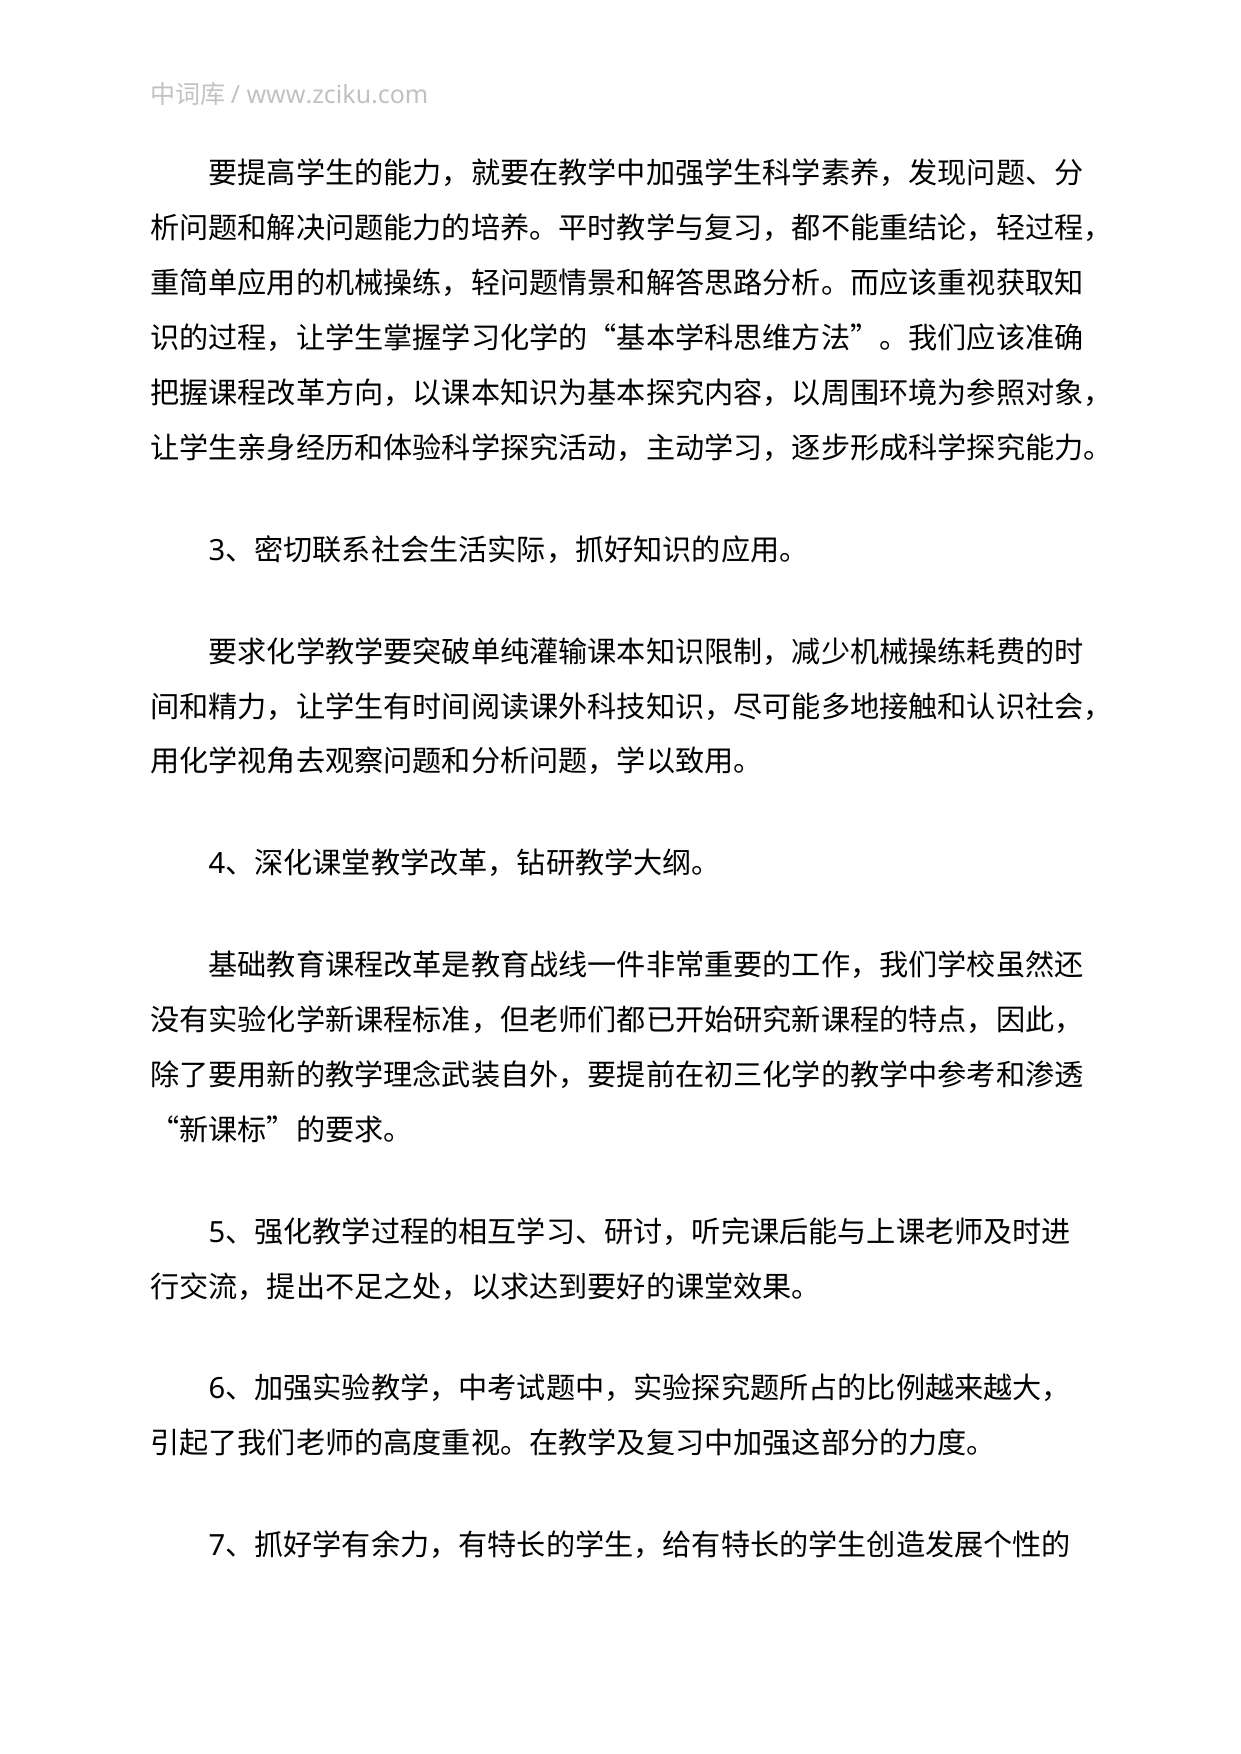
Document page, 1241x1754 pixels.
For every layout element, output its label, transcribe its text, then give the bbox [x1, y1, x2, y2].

text 要提高学生的能力，就要在教学中加强学生科学素养，发现问题、分析问题和解决问题能力的培养。平时教学与复习，都不能重结论，轻过程，重简单应用的机械操练，轻问题情景和解答思路分析。而应该重视获取知识的过程，让学生掌握学习化学的“基本学科思维方法”。我们应该准确把握课程改革方向，以课本知识为基本探究内容，以周围环境为参照对象，让学生亲身经历和体验科学探究活动，主动学习，逐步形成科学探究能力。 [150, 150, 1090, 467]
text 6、加强实验教学，中考试题中，实验探究题所占的比例越来越大，引起了我们老师的高度重视。在教学及复习中加强这部分的力度。 [150, 1365, 1090, 1462]
text 基础教育课程改革是教育战线一件非常重要的工作，我们学校虽然还没有实验化学新课程标准，但老师们都已开始研究新课程的特点，因此，除了要用新的教学理念武装自外，要提前在初三化学的教学中参考和渗透“新课标”的要求。 [150, 942, 1090, 1149]
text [150, 1522, 1090, 1564]
text 3、密切联系社会生活实际，抓好知识的应用。 [150, 526, 1090, 569]
text 5、强化教学过程的相互学习、研讨，听完课后能与上课老师及时进行交流，提出不足之处，以求达到要好的课堂效果。 [150, 1208, 1090, 1306]
text 要求化学教学要突破单纯灌输课本知识限制，减少机械操练耗费的时间和精力，让学生有时间阅读课外科技知识，尽可能多地接触和认识社会，用化学视角去观察问题和分析问题，学以致用。 [150, 628, 1090, 780]
text 4、深化课堂教学改革，钻研教学大纲。 [150, 840, 1090, 882]
